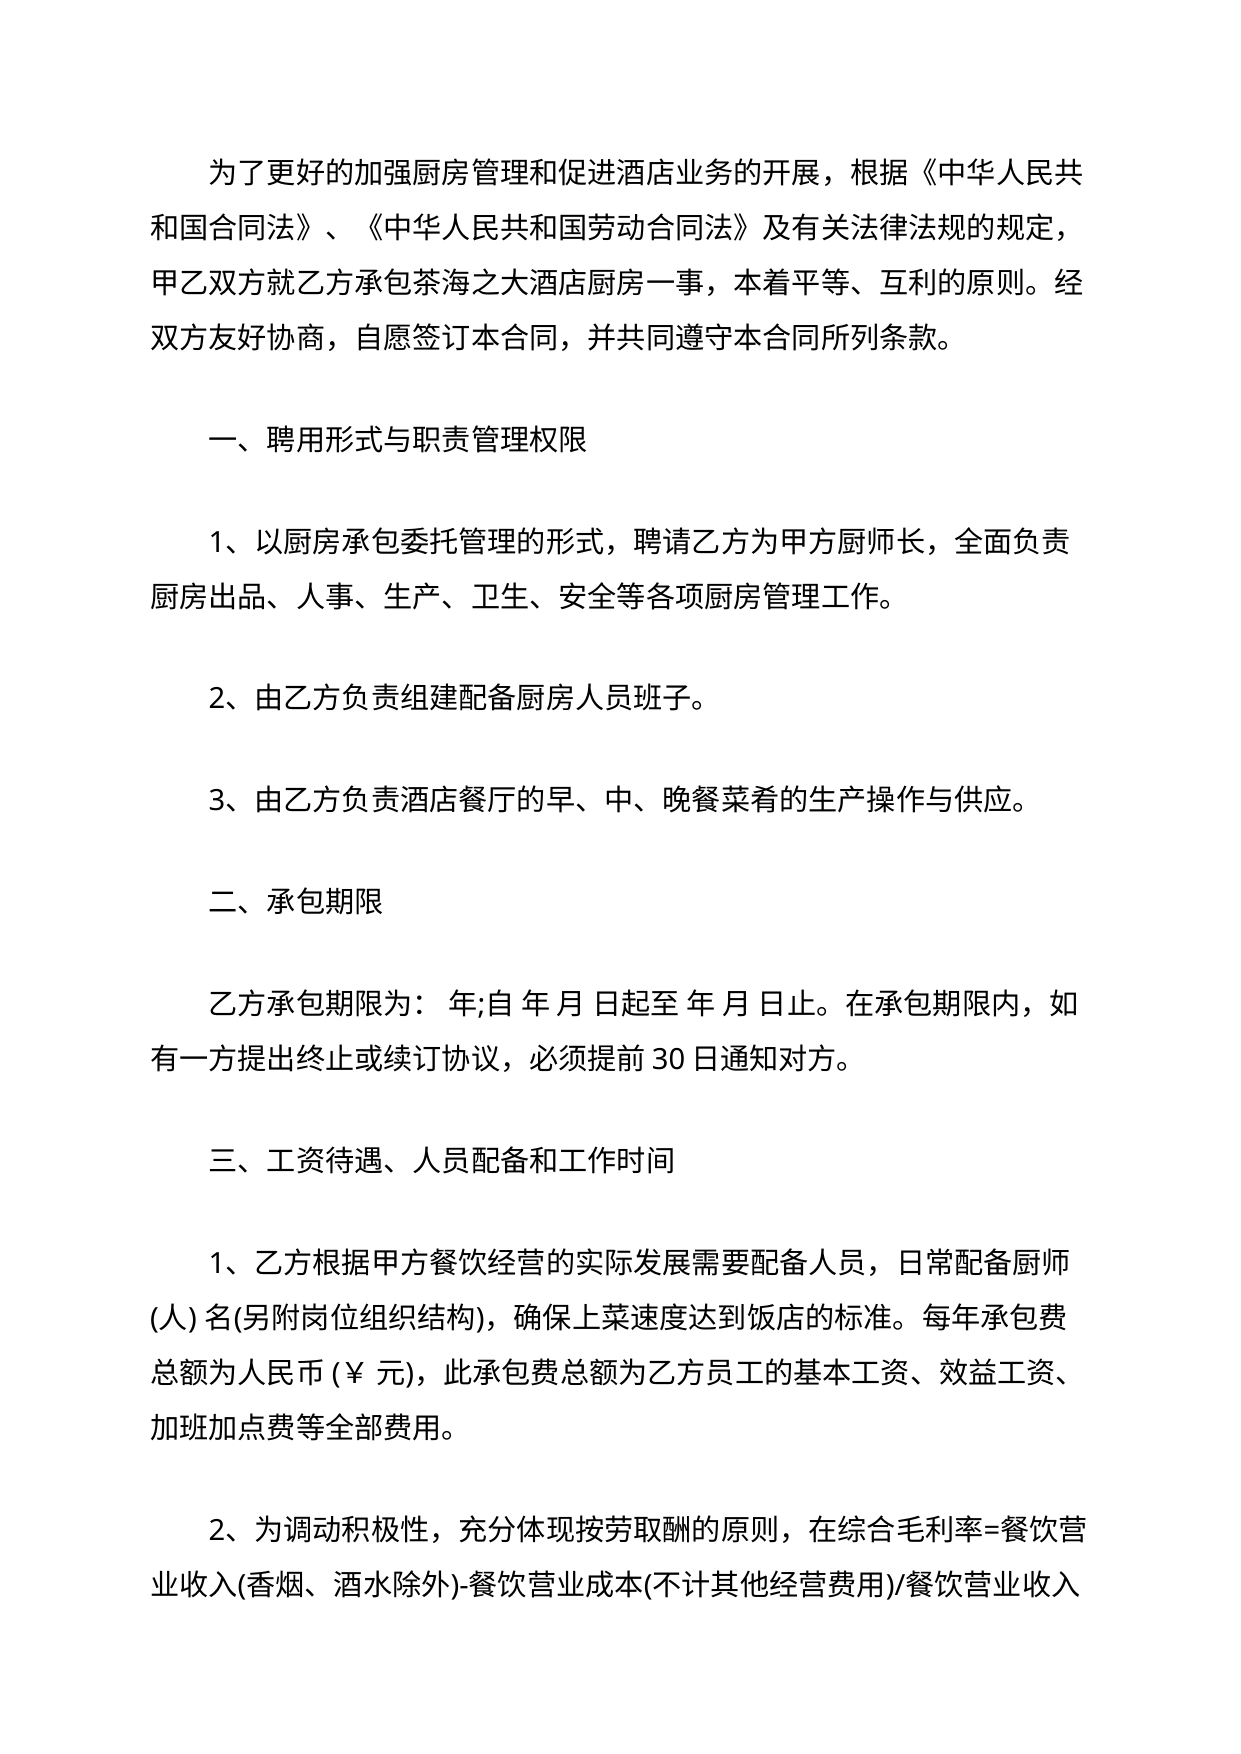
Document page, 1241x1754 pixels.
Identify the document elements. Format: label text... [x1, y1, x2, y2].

text 为了更好的加强厨房管理和促进酒店业务的开展，根据《中华人民共和国合同法》、《中华人民共和国劳动合同法》及有关法律法规的规定，甲乙双方就乙方承包茶海之大酒店厨房一事，本着平等、互利的原则。经双方友好协商，自愿签订本合同，并共同遵守本合同所列条款。 [150, 150, 1090, 357]
text 3、由乙方负责酒店餐厅的早、中、晚餐菜肴的生产操作与供应。 [150, 777, 1090, 819]
text 乙方承包期限为： 年;自 年 月 日起至 年 月 日止。在承包期限内，如有一方提出终止或续订协议，必须提前30日通知对方。 [150, 981, 1090, 1078]
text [150, 1506, 1090, 1604]
text 一、聘用形式与职责管理权限 [150, 416, 1090, 459]
text 三、工资待遇、人员配备和工作时间 [150, 1138, 1090, 1180]
text 1、乙方根据甲方餐饮经营的实际发展需要配备人员，日常配备厨师(人) 名(另附岗位组织结构)，确保上菜速度达到饭店的标准。每年承包费总额为人民币 (￥ 元)，此承包费总额为乙方员工的基本工资、效益工资、加班加点费等全部费用。 [150, 1239, 1090, 1447]
text 2、由乙方负责组建配备厨房人员班子。 [150, 675, 1090, 717]
text 1、以厨房承包委托管理的形式，聘请乙方为甲方厨师长，全面负责厨房出品、人事、生产、卫生、安全等各项厨房管理工作。 [150, 518, 1090, 616]
text 二、承包期限 [150, 879, 1090, 921]
